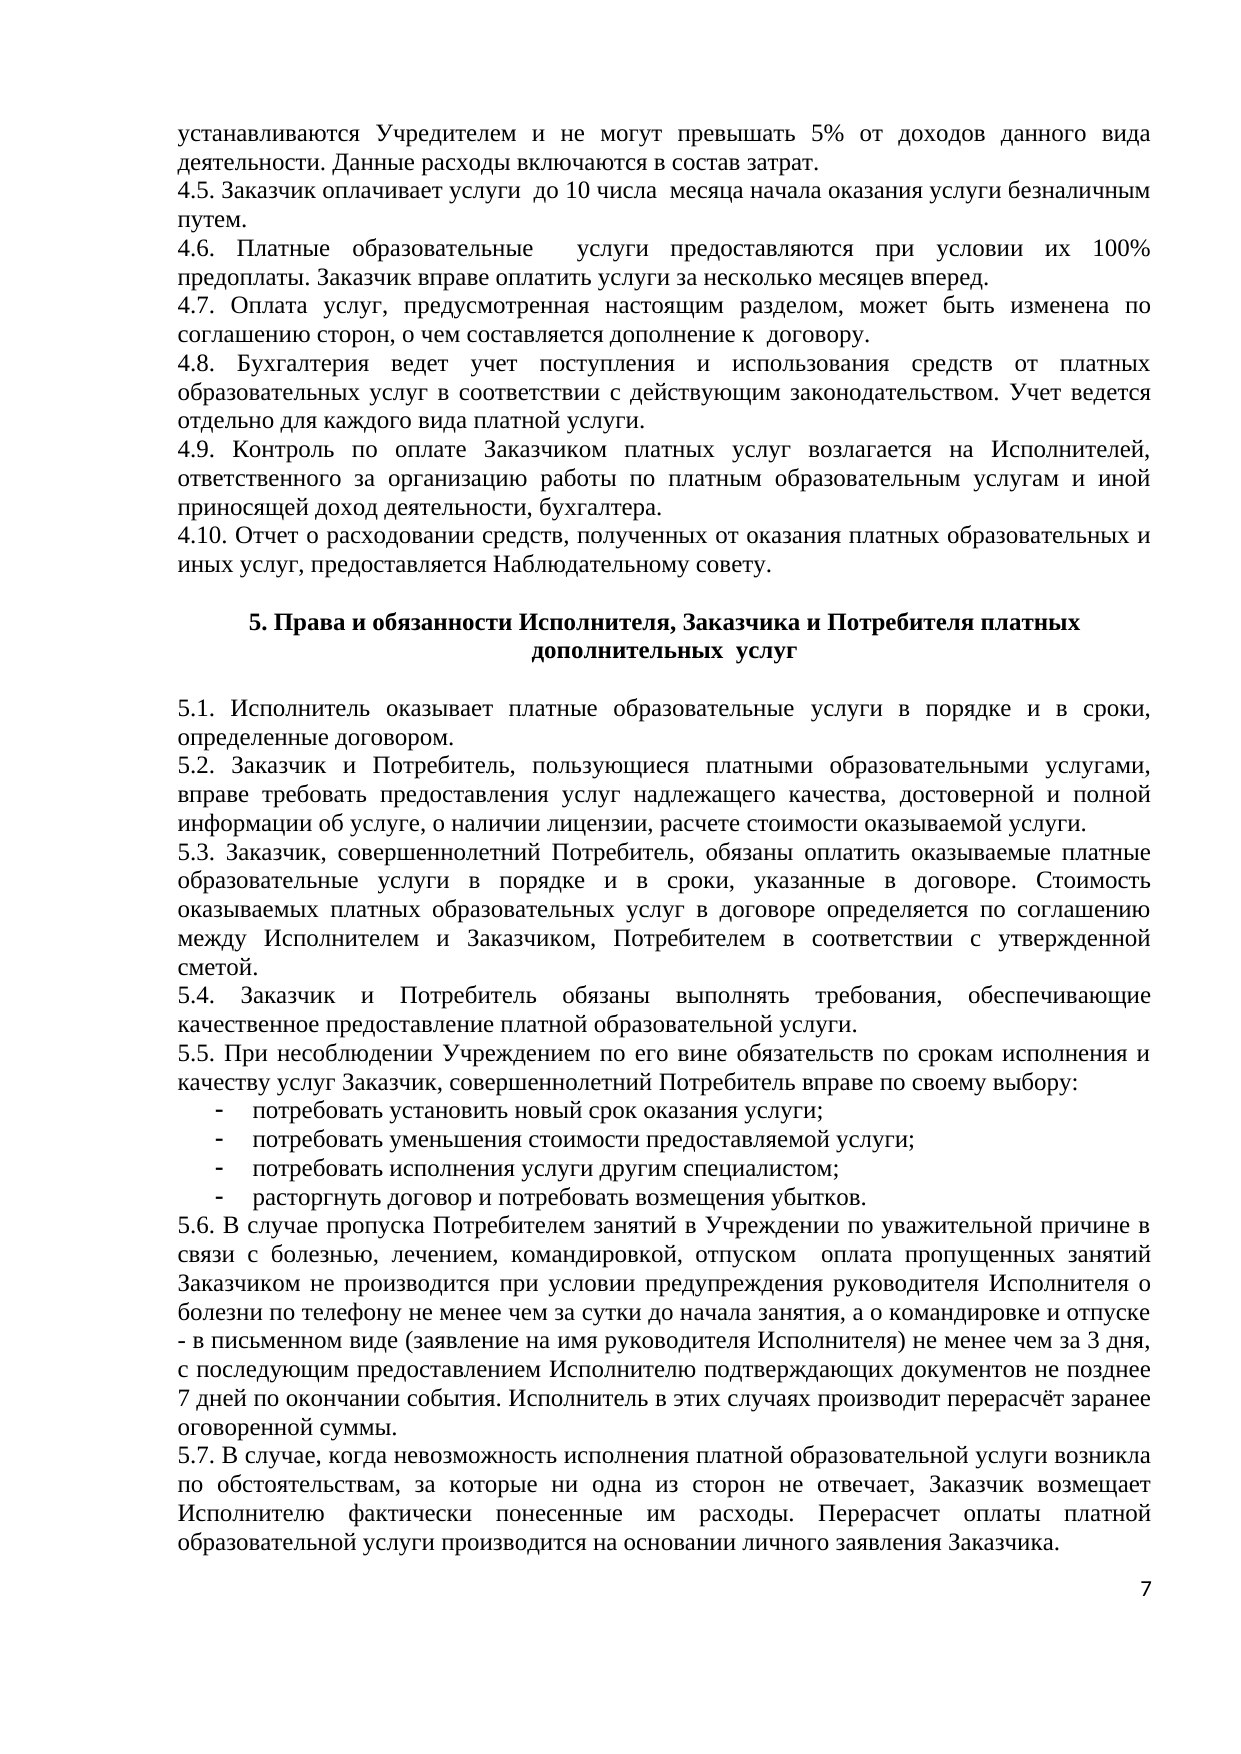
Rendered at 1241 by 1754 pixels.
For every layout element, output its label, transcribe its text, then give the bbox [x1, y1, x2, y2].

text 5.3. Заказчик, совершеннолетний Потребитель, обязаны оплатить оказываемые платные образовательные услуги в порядке и в сроки, указанные в договоре. Стоимость оказываемых платных образовательных услуг в договоре определяется по соглашению между Исполнителем и Заказчиком, Потребителем в соответствии с утвержденной сметой. [177, 837, 1152, 981]
text 5.5. При несоблюдении Учреждением по его вине обязательств по срокам исполнения и качеству услуг Заказчик, совершеннолетний Потребитель вправе по своему выбору: [177, 1038, 1152, 1096]
text 5. Права и обязанности Исполнителя, Заказчика и Потребителя платных дополнительных услуг [177, 607, 1152, 664]
text 4.6. Платные образовательные услуги предоставляются при условии их 100% предоплаты. Заказчик вправе оплатить услуги за несколько месяцев вперед. [177, 233, 1152, 291]
list потребовать исполнения услуги другим специалистом; [215, 1153, 1152, 1182]
text 5.6. В случае пропуска Потребителем занятий в Учреждении по уважительной причине в связи с болезнью, лечением, командировкой, отпуском оплата пропущенных занятий Заказчиком не производится при условии предупреждения руководителя Исполнителя о болезни по телефону не менее чем за сутки до начала занятия, а о командировке и отпуске - в письменном виде (заявление на имя руководителя Исполнителя) не менее чем за 3 дня, с последующим предоставлением Исполнителю подтверждающих документов не позднее 7 дней по окончании события. Исполнитель в этих случаях производит перерасчёт заранее оговоренной суммы. [177, 1211, 1152, 1441]
text 5.2. Заказчик и Потребитель, пользующиеся платными образовательными услугами, вправе требовать предоставления услуг надлежащего качества, достоверной и полной информации об услуге, о наличии лицензии, расчете стоимости оказываемой услуги. [177, 751, 1152, 837]
text 4.10. Отчет о расходовании средств, полученных от оказания платных образовательных и иных услуг, предоставляется Наблюдательному совету. [177, 521, 1152, 578]
text 5.4. Заказчик и Потребитель обязаны выполнять требования, обеспечивающие качественное предоставление платной образовательной услуги. [177, 981, 1152, 1038]
text 5.7. В случае, когда невозможность исполнения платной образовательной услуги возникла по обстоятельствам, за которые ни одна из сторон не отвечает, Заказчик возмещает Исполнителю фактически понесенные им расходы. Перерасчет оплаты платной образовательной услуги производится на основании личного заявления Заказчика. [177, 1441, 1152, 1556]
list потребовать установить новый срок оказания услуги; [215, 1096, 1152, 1124]
text 4.9. Контроль по оплате Заказчиком платных услуг возлагается на Исполнителей, ответственного за организацию работы по платным образовательным услугам и иной приносящей доход деятельности, бухгалтера. [177, 434, 1152, 521]
text 4.8. Бухгалтерия ведет учет поступления и использования средств от платных образовательных услуг в соответствии с действующим законодательством. Учет ведется отдельно для каждого вида платной услуги. [177, 348, 1152, 434]
list потребовать уменьшения стоимости предоставляемой услуги; [215, 1124, 1152, 1153]
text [177, 118, 1152, 176]
text 5.1. Исполнитель оказывает платные образовательные услуги в порядке и в сроки, определенные договором. [177, 693, 1152, 751]
text 4.7. Оплата услуг, предусмотренная настоящим разделом, может быть изменена по соглашению сторон, о чем составляется дополнение к договору. [177, 291, 1152, 348]
text 4.5. Заказчик оплачивает услуги до 10 числа месяца начала оказания услуги безналичным путем. [177, 176, 1152, 233]
list расторгнуть договор и потребовать возмещения убытков. [215, 1182, 1152, 1211]
